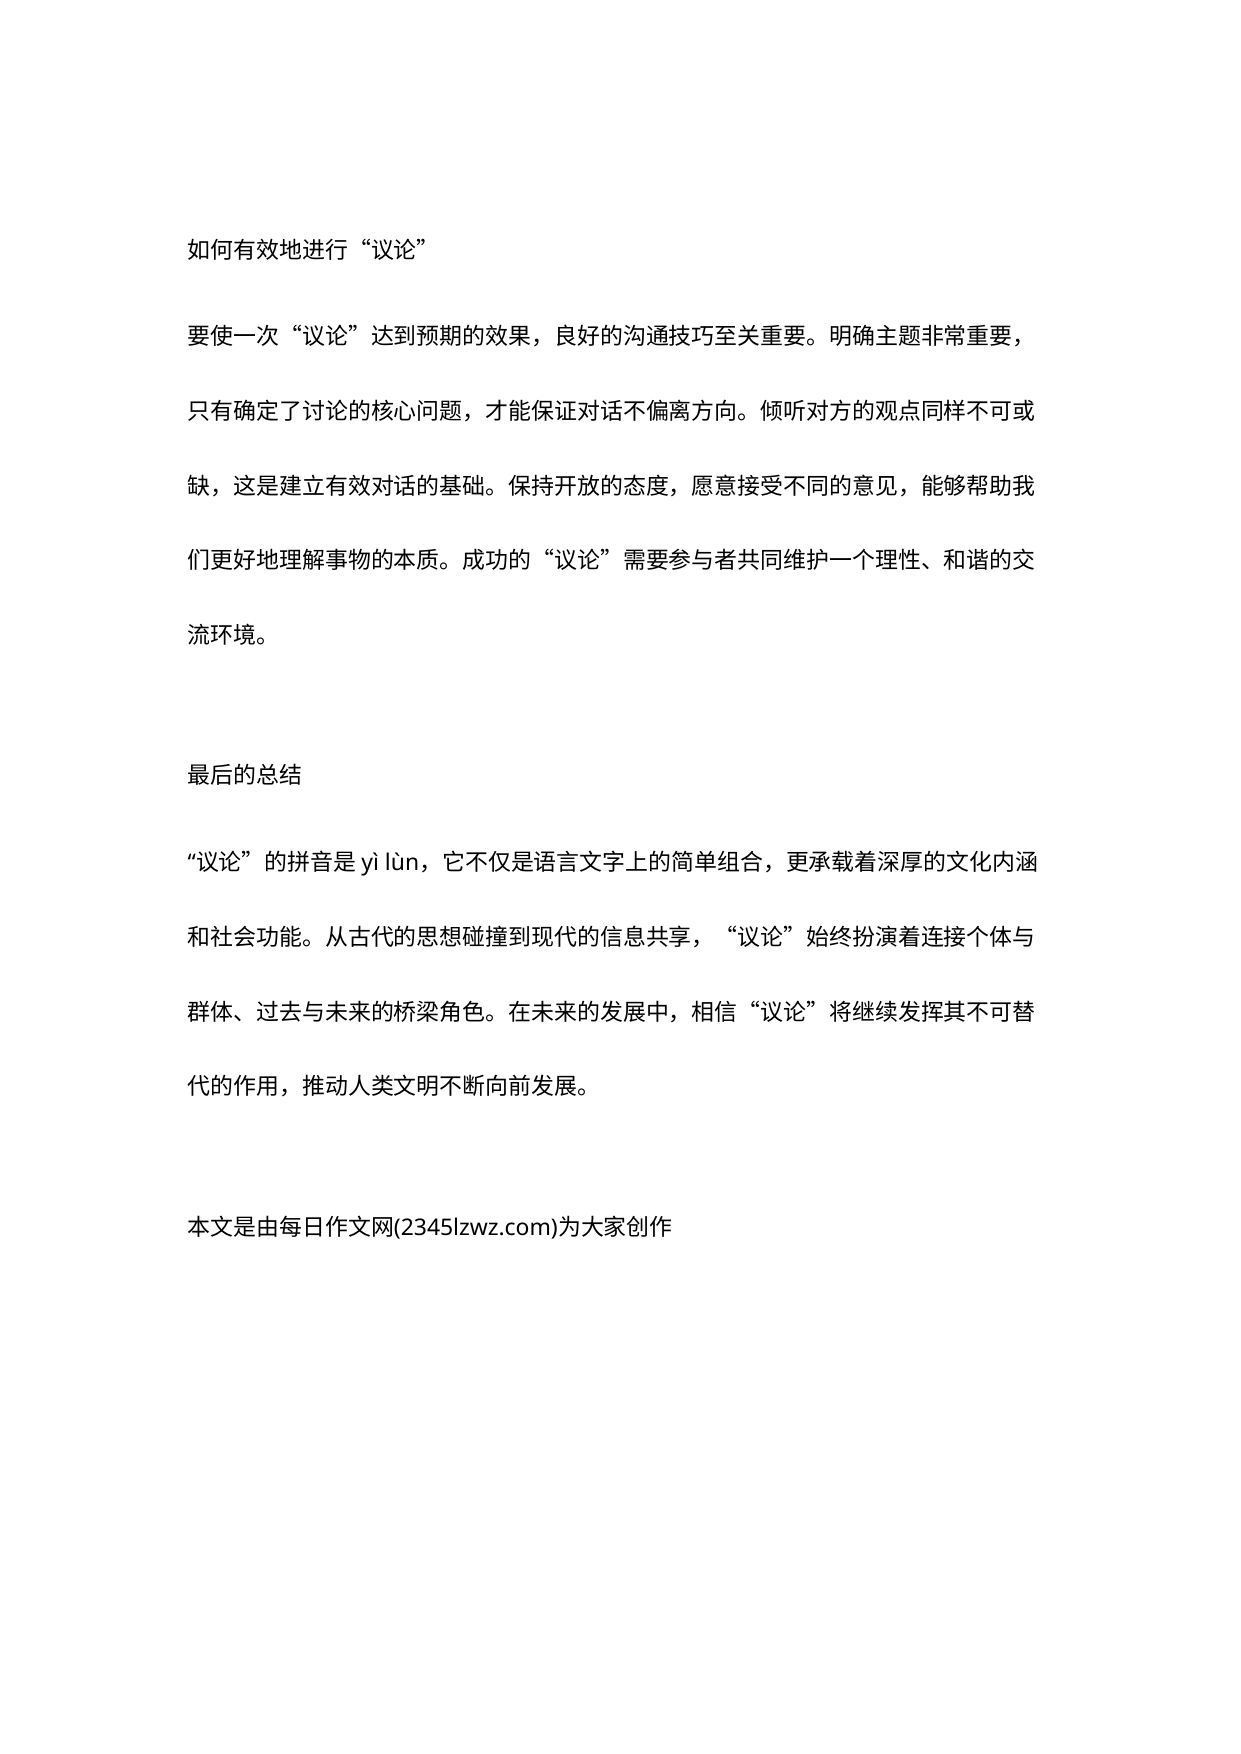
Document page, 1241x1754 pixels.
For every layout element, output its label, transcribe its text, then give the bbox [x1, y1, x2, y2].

text 要使一次“议论”达到预期的效果，良好的沟通技巧至关重要。明确主题非常重要，只有确定了讨论的核心问题，才能保证对话不偏离方向。倾听对方的观点同样不可或缺，这是建立有效对话的基础。保持开放的态度，愿意接受不同的意见，能够帮助我们更好地理解事物的本质。成功的“议论”需要参与者共同维护一个理性、和谐的交流环境。 [187, 302, 1053, 666]
text 本文是由每日作文网(2345lzwz.com)为大家创作 [187, 1193, 1053, 1258]
text “议论”的拼音是 yì lùn，它不仅是语言文字上的简单组合，更承载着深厚的文化内涵和社会功能。从古代的思想碰撞到现代的信息共享，“议论”始终扮演着连接个体与群体、过去与未来的桥梁角色。在未来的发展中，相信“议论”将继续发挥其不可替代的作用，推动人类文明不断向前发展。 [187, 828, 1053, 1117]
text 最后的总结 [187, 742, 1053, 807]
text 如何有效地进行“议论” [187, 216, 1053, 281]
